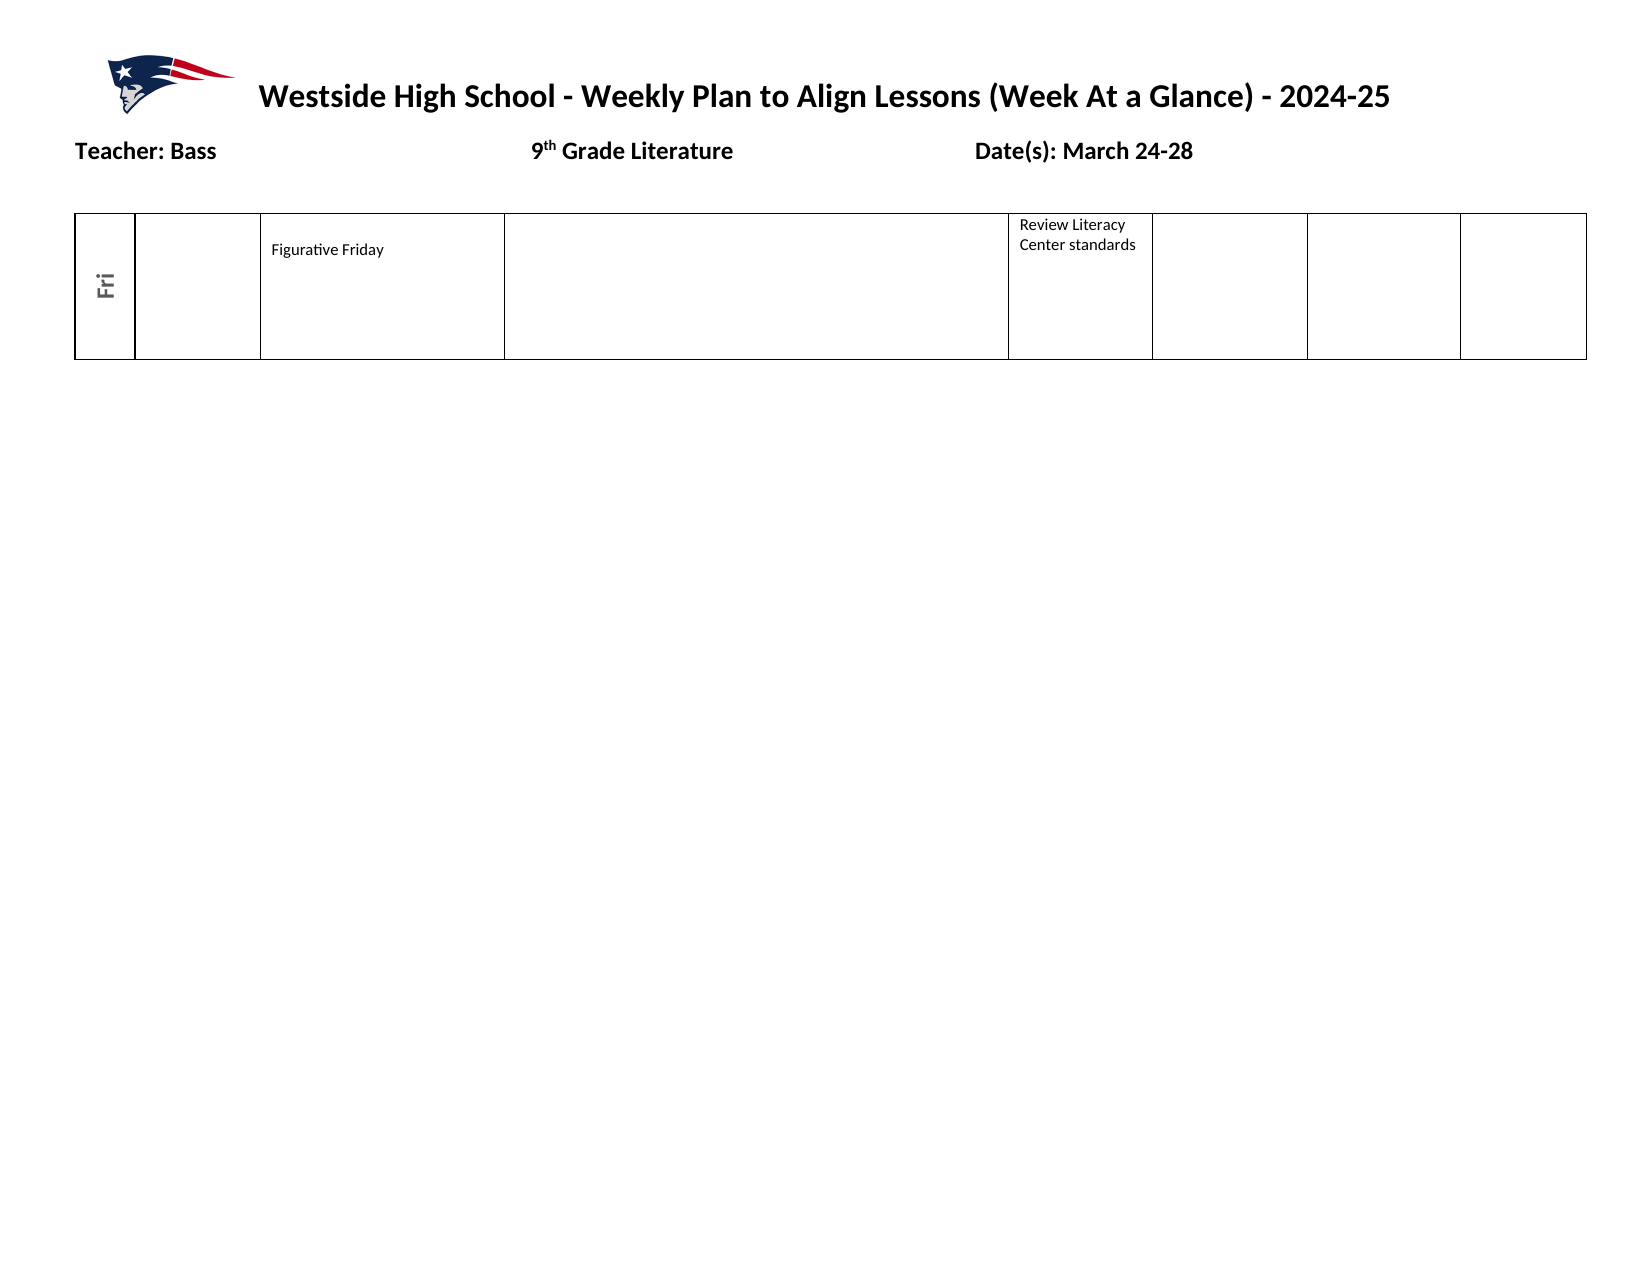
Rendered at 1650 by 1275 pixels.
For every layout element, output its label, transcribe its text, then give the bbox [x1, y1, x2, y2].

table_cell [136, 214, 260, 359]
table_cell [505, 214, 1008, 359]
table_cell [1308, 214, 1460, 359]
table_cell Review Literacy Center standards [1009, 214, 1152, 359]
table_cell [1461, 214, 1586, 359]
table_cell Fri [76, 214, 134, 359]
table_cell Figurative Friday [261, 214, 504, 359]
picture [105, 48, 236, 121]
table_cell [1153, 214, 1307, 359]
